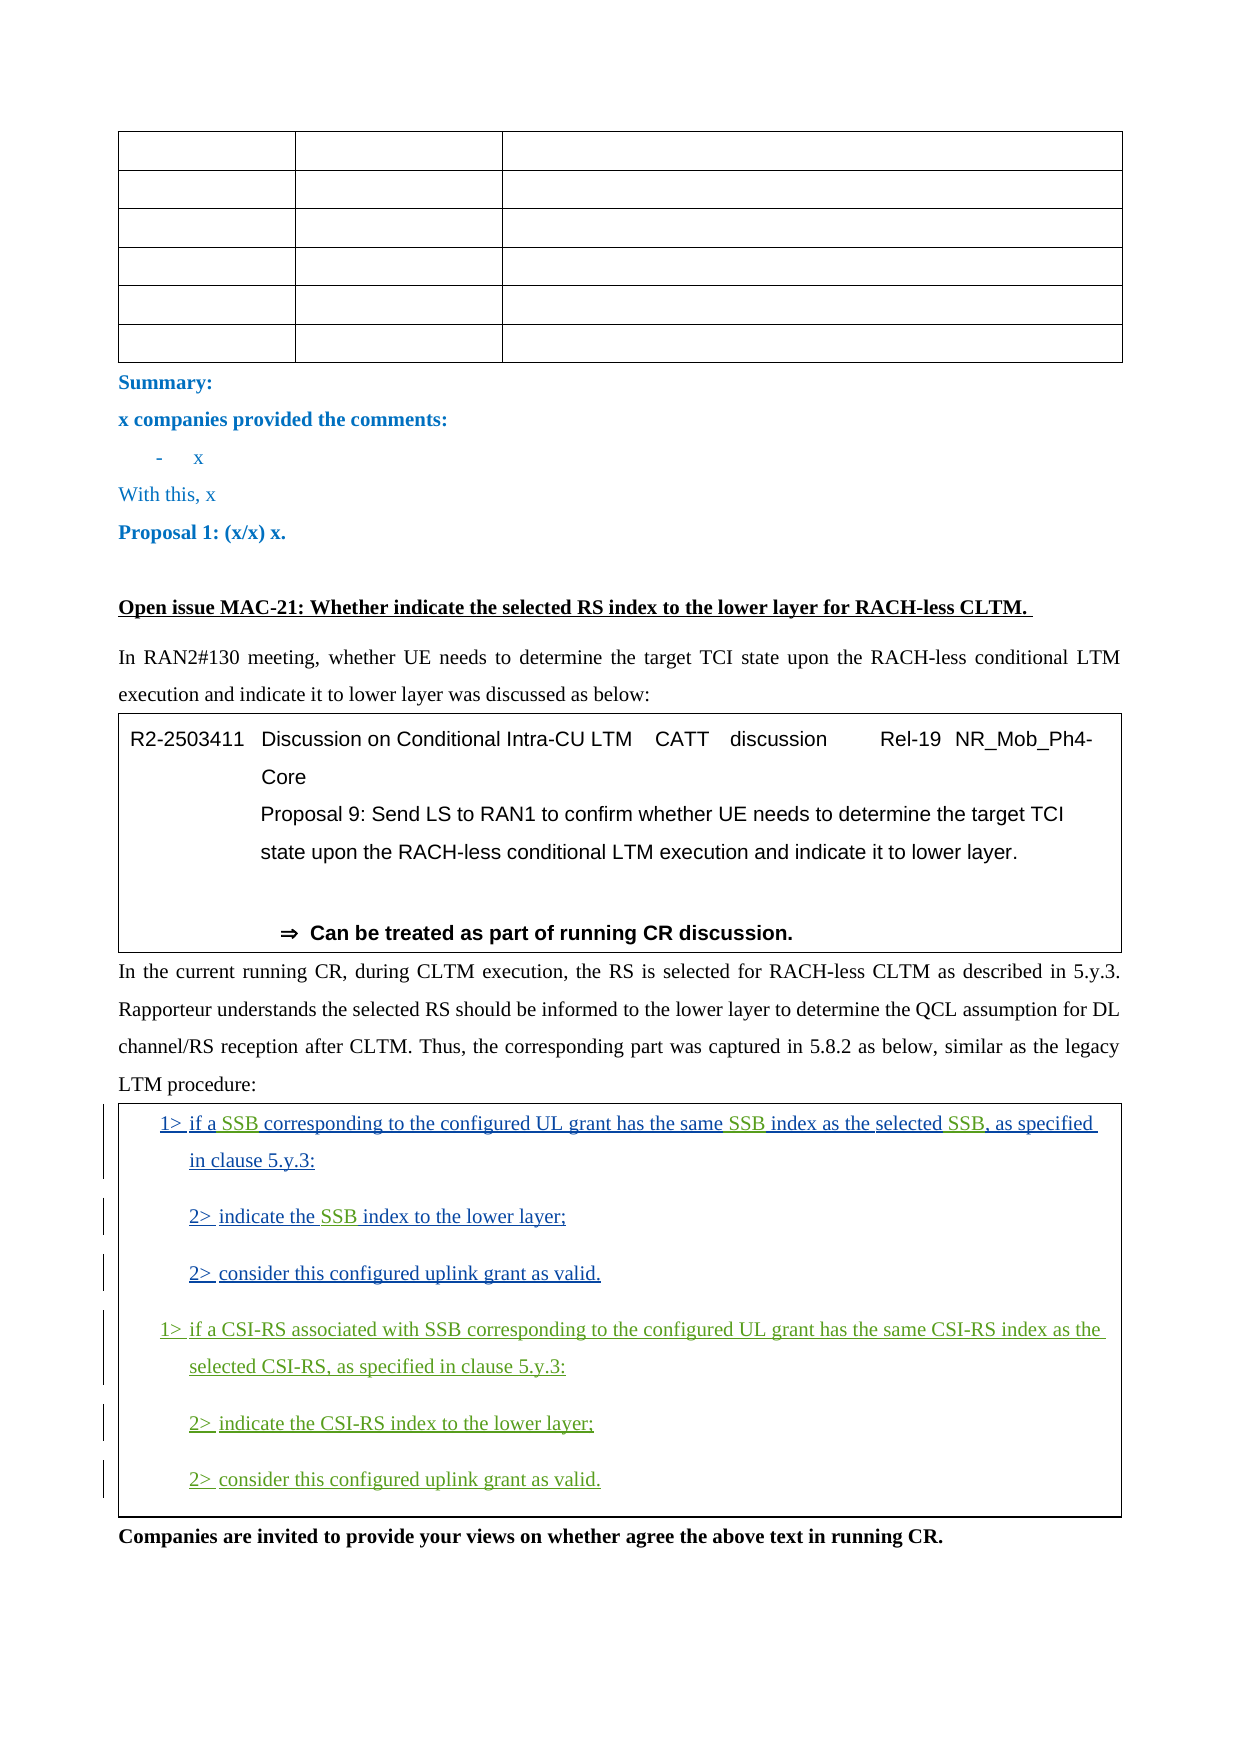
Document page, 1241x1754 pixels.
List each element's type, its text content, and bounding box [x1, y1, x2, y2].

table_cell [296, 286, 502, 324]
table_cell [119, 209, 295, 247]
table_cell [296, 209, 502, 247]
text In the current running CR, during CLTM execution, the RS is selected for RACH-less CLTM as described in 5.y.3. Rapporteur understands the selected RS should be informed to the lower layer to determine the QCL assumption for DL channel/RS reception after CLTM. Thus, the corresponding part was captured in 5.8.2 as below, similar as the legacy LTM procedure: [118, 953, 1122, 1103]
table_cell [296, 325, 502, 362]
text In RAN2#130 meeting, whether UE needs to determine the target TCI state upon the RACH-less conditional LTM execution and indicate it to lower layer was discussed as below: [118, 638, 1122, 713]
table_cell [296, 171, 502, 208]
table_cell [119, 286, 295, 324]
text Open issue MAC-21: Whether indicate the selected RS index to the lower layer for RACH-less CLTM. [118, 588, 1122, 626]
table_cell [296, 132, 502, 169]
table_cell [119, 325, 295, 362]
table_cell [503, 248, 1122, 285]
table_cell [503, 209, 1122, 247]
table_cell [503, 286, 1122, 324]
table_cell [503, 171, 1122, 208]
table_header R2-2503411 Discussion on Conditional Intra-CU LTM CATT discussion Rel-19 NR_Mob_Ph4-Core Proposal 9: Send LS to RAN1 to confirm whether UE needs to determine the target TCI state upon the RACH-less conditional LTM execution and indicate it to lower layer. Can be treated as part of running CR discussion. [119, 714, 1121, 952]
list x [156, 438, 1122, 476]
table_cell [119, 248, 295, 285]
text x companies provided the comments: [118, 401, 1122, 438]
table_cell [503, 325, 1122, 362]
text Proposal 1: (x/x) x. [118, 513, 1122, 551]
table_cell [296, 248, 502, 285]
table_cell [503, 132, 1122, 169]
text Companies are invited to provide your views on whether agree the above text in running CR. [118, 1518, 1122, 1555]
text Summary: [118, 363, 1122, 401]
text With this, x [118, 476, 1122, 513]
table_header [119, 1104, 1121, 1516]
table_cell [119, 171, 295, 208]
table_cell [119, 132, 295, 169]
